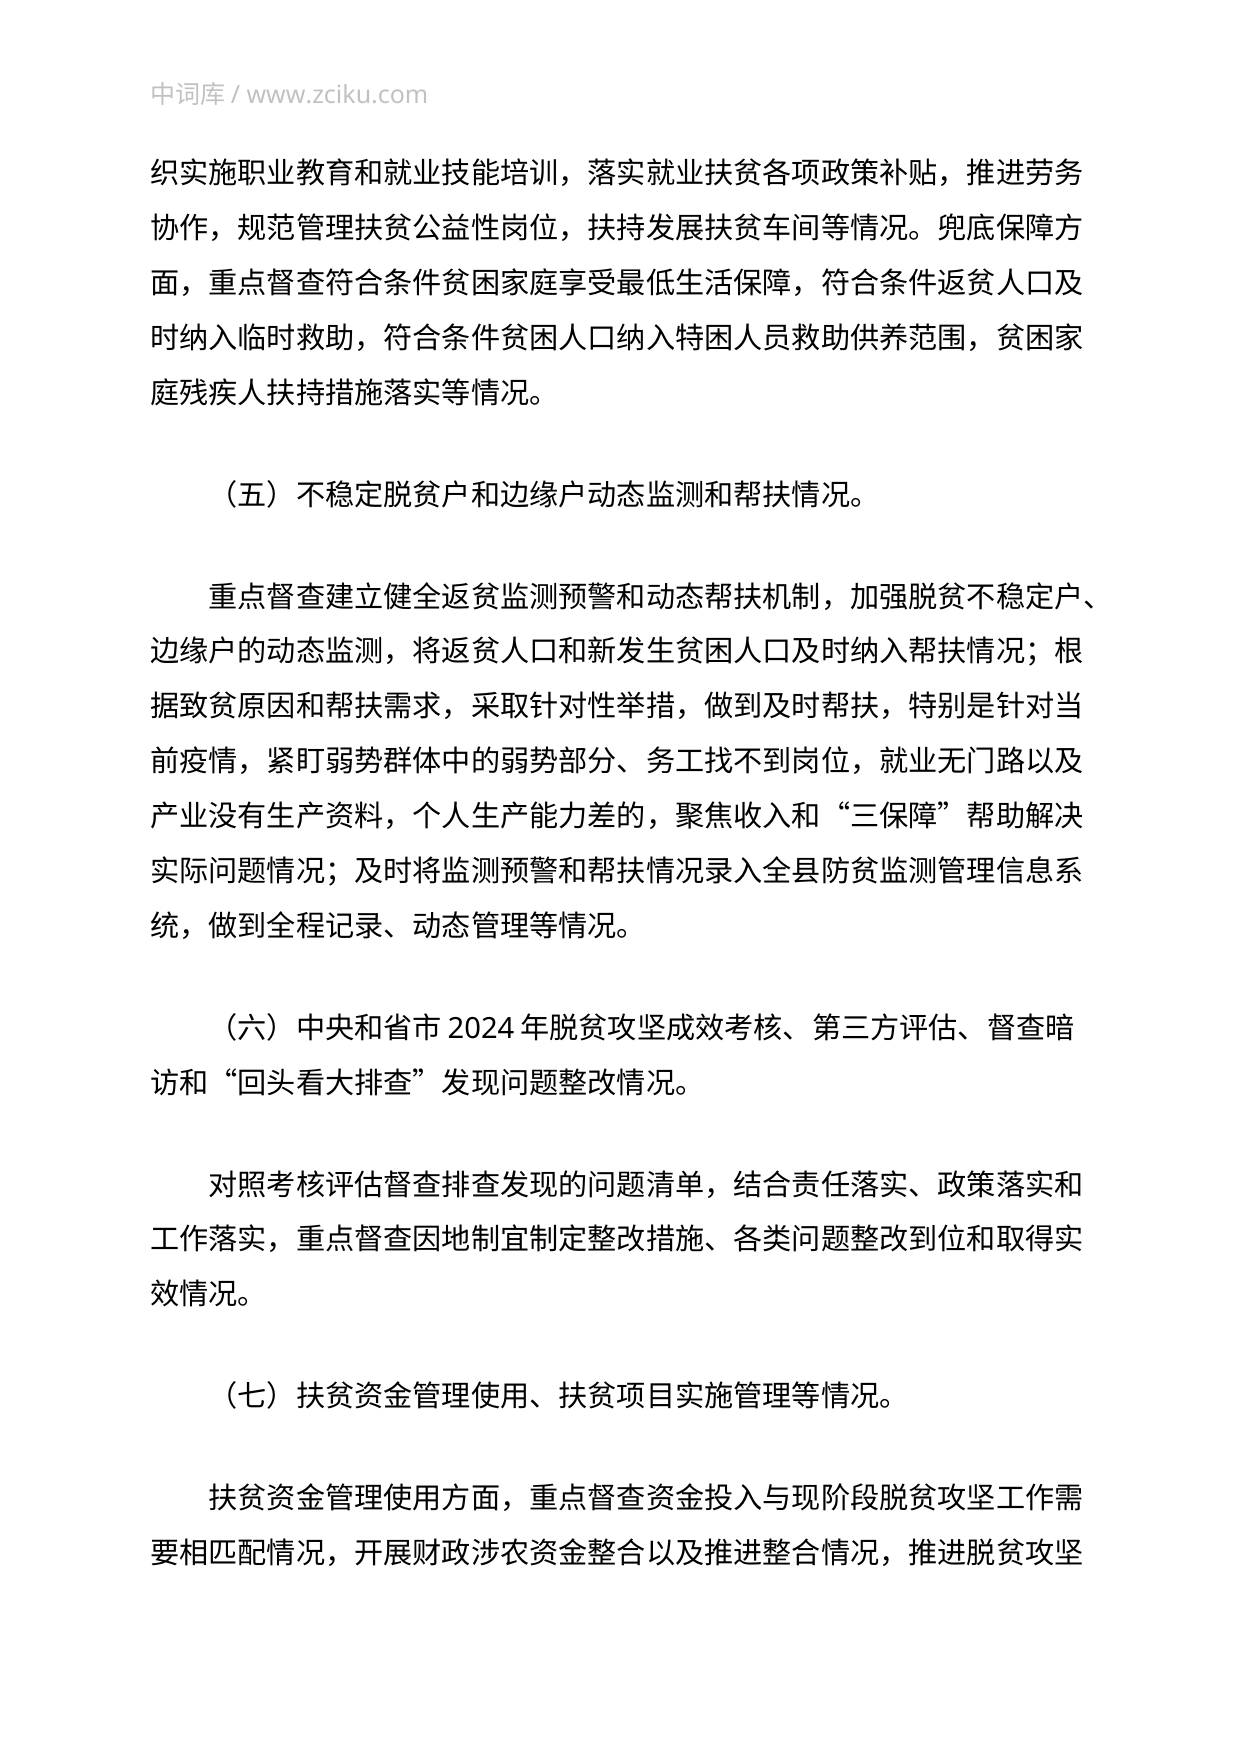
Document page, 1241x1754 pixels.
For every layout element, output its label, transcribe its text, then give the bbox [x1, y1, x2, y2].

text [150, 1474, 1090, 1572]
text （七）扶贫资金管理使用、扶贫项目实施管理等情况。 [150, 1373, 1090, 1415]
text （五）不稳定脱贫户和边缘户动态监测和帮扶情况。 [150, 471, 1090, 514]
text 对照考核评估督查排查发现的问题清单，结合责任落实、政策落实和工作落实，重点督查因地制宜制定整改措施、各类问题整改到位和取得实效情况。 [150, 1161, 1090, 1313]
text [150, 150, 1090, 412]
text （六）中央和省市2024年脱贫攻坚成效考核、第三方评估、督查暗访和“回头看大排查”发现问题整改情况。 [150, 1004, 1090, 1102]
text 重点督查建立健全返贫监测预警和动态帮扶机制，加强脱贫不稳定户、边缘户的动态监测，将返贫人口和新发生贫困人口及时纳入帮扶情况；根据致贫原因和帮扶需求，采取针对性举措，做到及时帮扶，特别是针对当前疫情，紧盯弱势群体中的弱势部分、务工找不到岗位，就业无门路以及产业没有生产资料，个人生产能力差的，聚焦收入和“三保障”帮助解决实际问题情况；及时将监测预警和帮扶情况录入全县防贫监测管理信息系统，做到全程记录、动态管理等情况。 [150, 573, 1090, 945]
